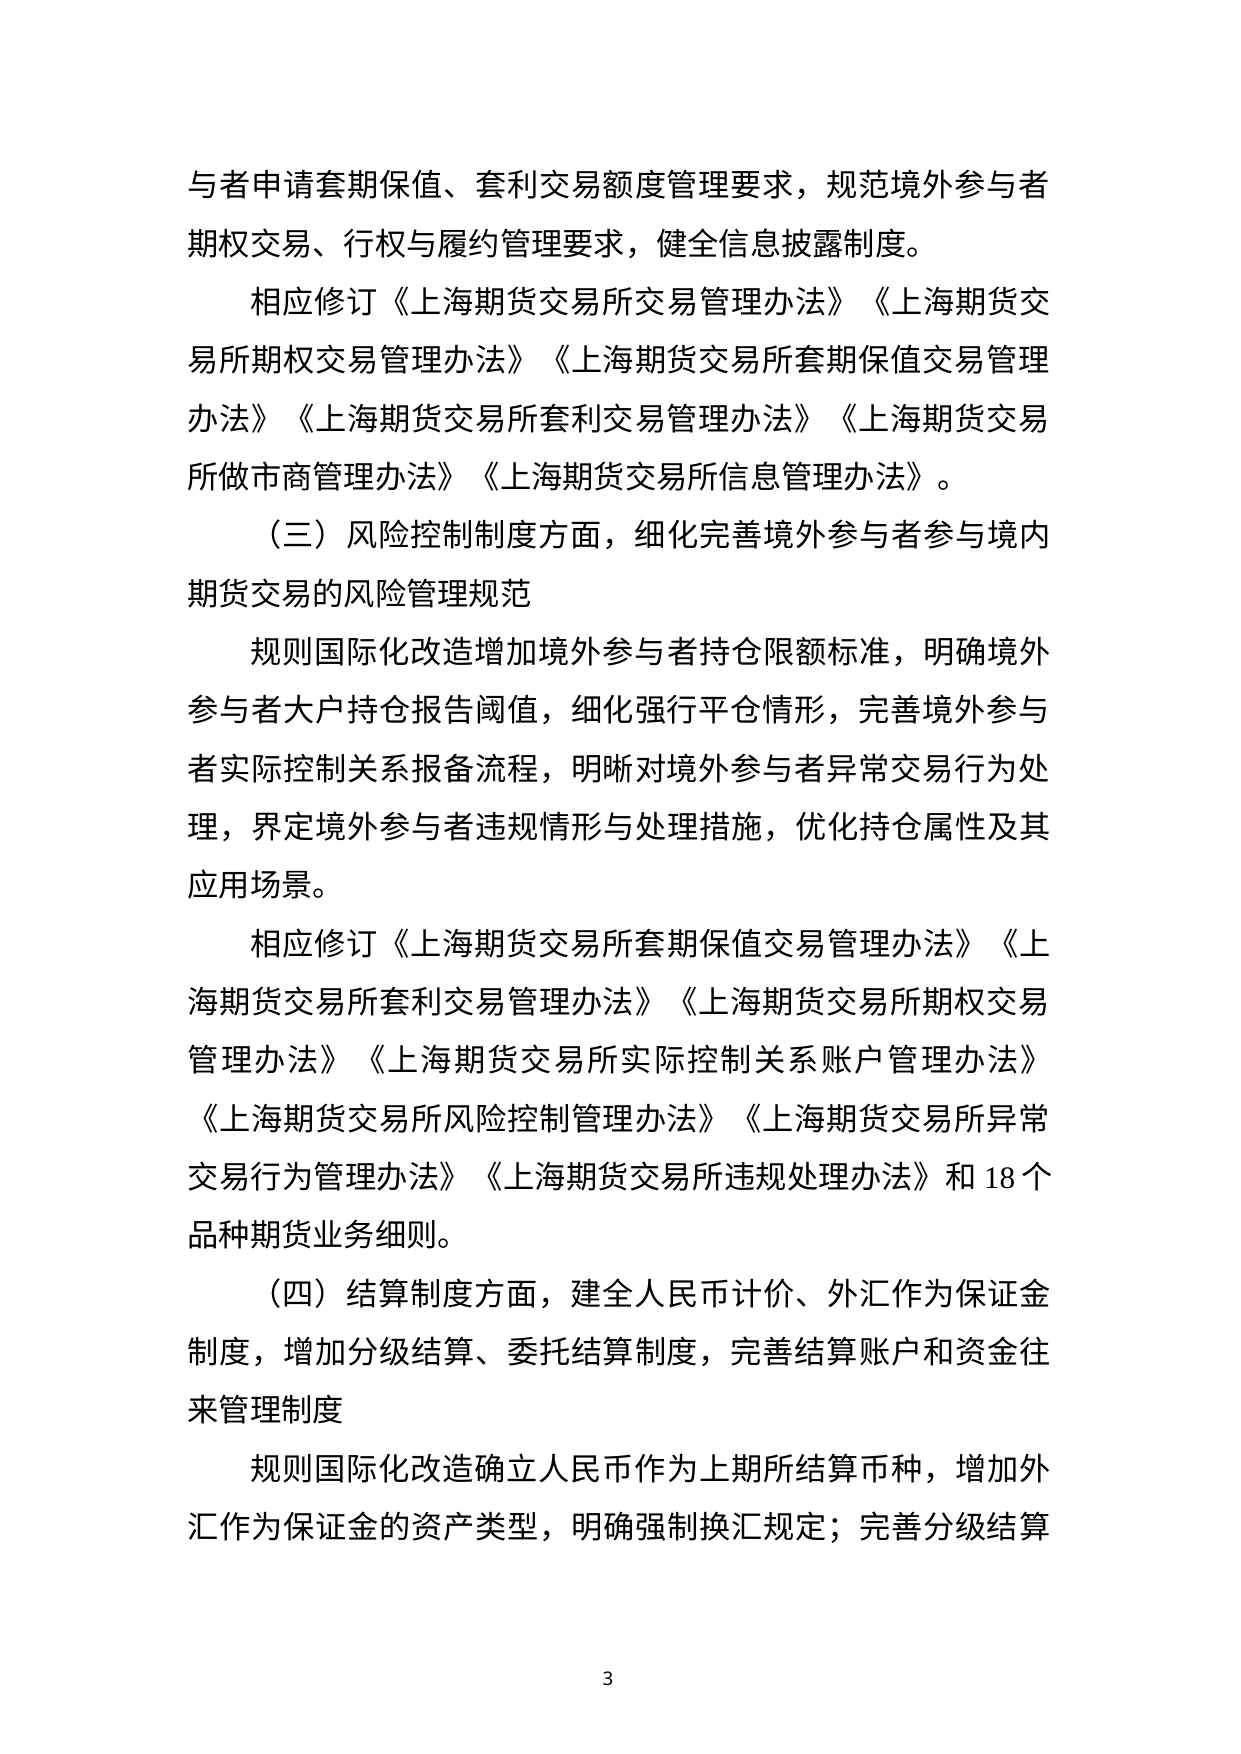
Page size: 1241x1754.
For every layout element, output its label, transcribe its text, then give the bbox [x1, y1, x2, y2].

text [187, 150, 1053, 267]
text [187, 1433, 1053, 1550]
text 规则国际化改造增加境外参与者持仓限额标准，明确境外参与者大户持仓报告阈值，细化强行平仓情形，完善境外参与者实际控制关系报备流程，明晰对境外参与者异常交易行为处理，界定境外参与者违规情形与处理措施，优化持仓属性及其应用场景。 [187, 617, 1053, 908]
text （四）结算制度方面，建全人民币计价、外汇作为保证金制度，增加分级结算、委托结算制度，完善结算账户和资金往来管理制度 [187, 1258, 1053, 1433]
text 相应修订《上海期货交易所套期保值交易管理办法》《上海期货交易所套利交易管理办法》《上海期货交易所期权交易管理办法》《上海期货交易所实际控制关系账户管理办法》《上海期货交易所风险控制管理办法》《上海期货交易所异常交易行为管理办法》《上海期货交易所违规处理办法》和18个品种期货业务细则。 [187, 908, 1053, 1258]
text 相应修订《上海期货交易所交易管理办法》《上海期货交易所期权交易管理办法》《上海期货交易所套期保值交易管理办法》《上海期货交易所套利交易管理办法》《上海期货交易所做市商管理办法》《上海期货交易所信息管理办法》。 [187, 267, 1053, 500]
text （三）风险控制制度方面，细化完善境外参与者参与境内期货交易的风险管理规范 [187, 500, 1053, 617]
